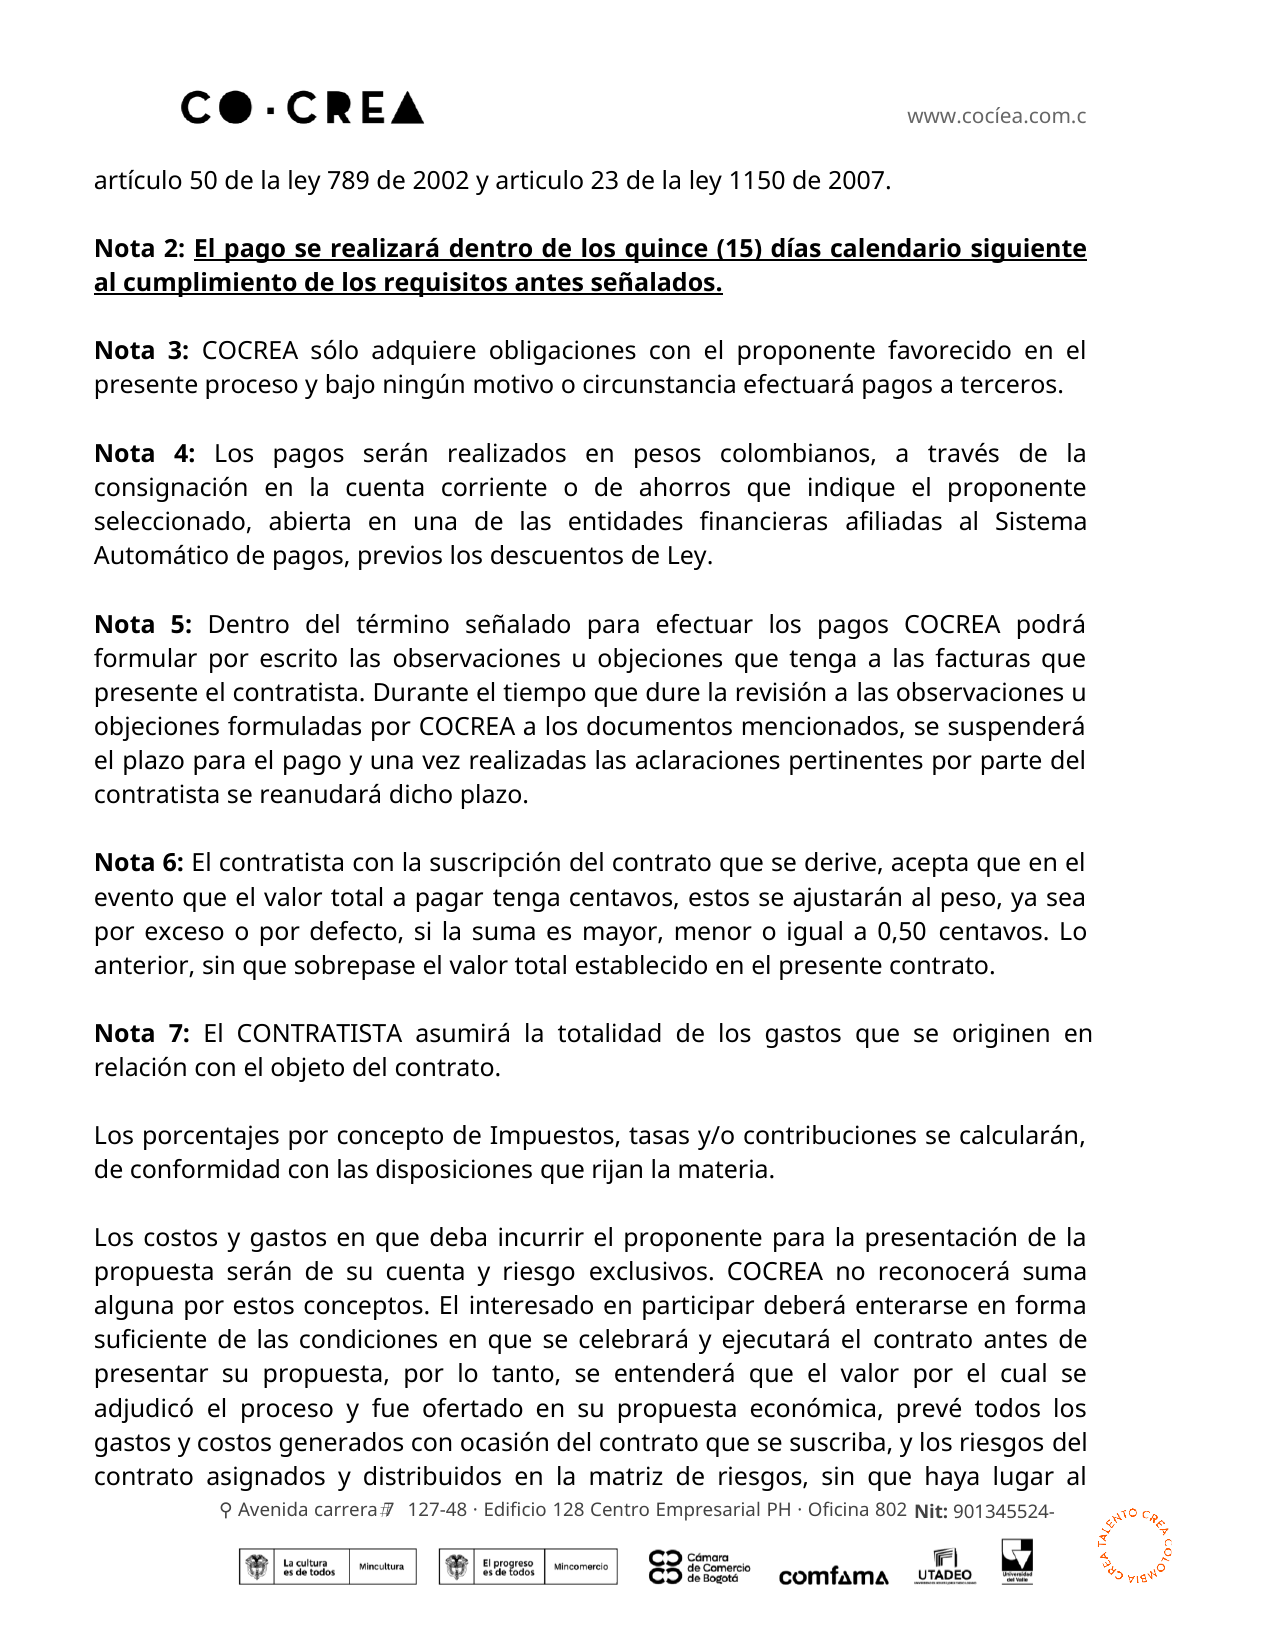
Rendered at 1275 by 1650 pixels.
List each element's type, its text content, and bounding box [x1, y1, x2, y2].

picture [379, 1503, 390, 1517]
picture [1097, 1508, 1172, 1583]
text Los porcentajes por concepto de Impuestos, tasas y/o contribuciones se calcularán, de conformidad con las disposiciones que rijan la materia. [94, 1118, 1087, 1186]
text Nota 6: El contratista con la suscripción del contrato que se derive, acepta que en el evento que el valor total a pagar tenga centavos, estos se ajustarán al peso, ya sea por exceso o por defecto, si la suma es mayor, menor o igual a 0,50 centavos. Lo anterior, sin que sobrepase el valor total establecido en el presente contrato. [94, 845, 1087, 981]
text Nota 5: Dentro del término señalado para efectuar los pagos COCREA podrá formular por escrito las observaciones u objeciones que tenga a las facturas que presente el contratista. Durante el tiempo que dure la revisión a las observaciones u objeciones formuladas por COCREA a los documentos mencionados, se suspenderá el plazo para el pago y una vez realizadas las aclaraciones pertinentes por parte del contratista se reanudará dicho plazo. [94, 607, 1087, 811]
picture [238, 1538, 1033, 1585]
text Nota 2: El pago se realizará dentro de los quince (15) días calendario siguiente al cumplimiento de los requisitos antes señalados. [94, 231, 1088, 299]
text Nota 4: Los pagos serán realizados en pesos colombianos, a través de la consignación en la cuenta corriente o de ahorros que indique el proponente seleccionado, abierta en una de las entidades financieras afiliadas al Sistema Automático de pagos, previos los descuentos de Ley. [94, 435, 1088, 571]
picture [180, 89, 425, 124]
text Nota 7: El CONTRATISTA asumirá la totalidad de los gastos que se originen en relación con el objeto del contrato. [94, 1015, 1094, 1083]
text Nota 3: COCREA sólo adquiere obligaciones con el proponente favorecido en el presente proceso y bajo ningún motivo o circunstancia efectuará pagos a terceros. [94, 333, 1088, 401]
